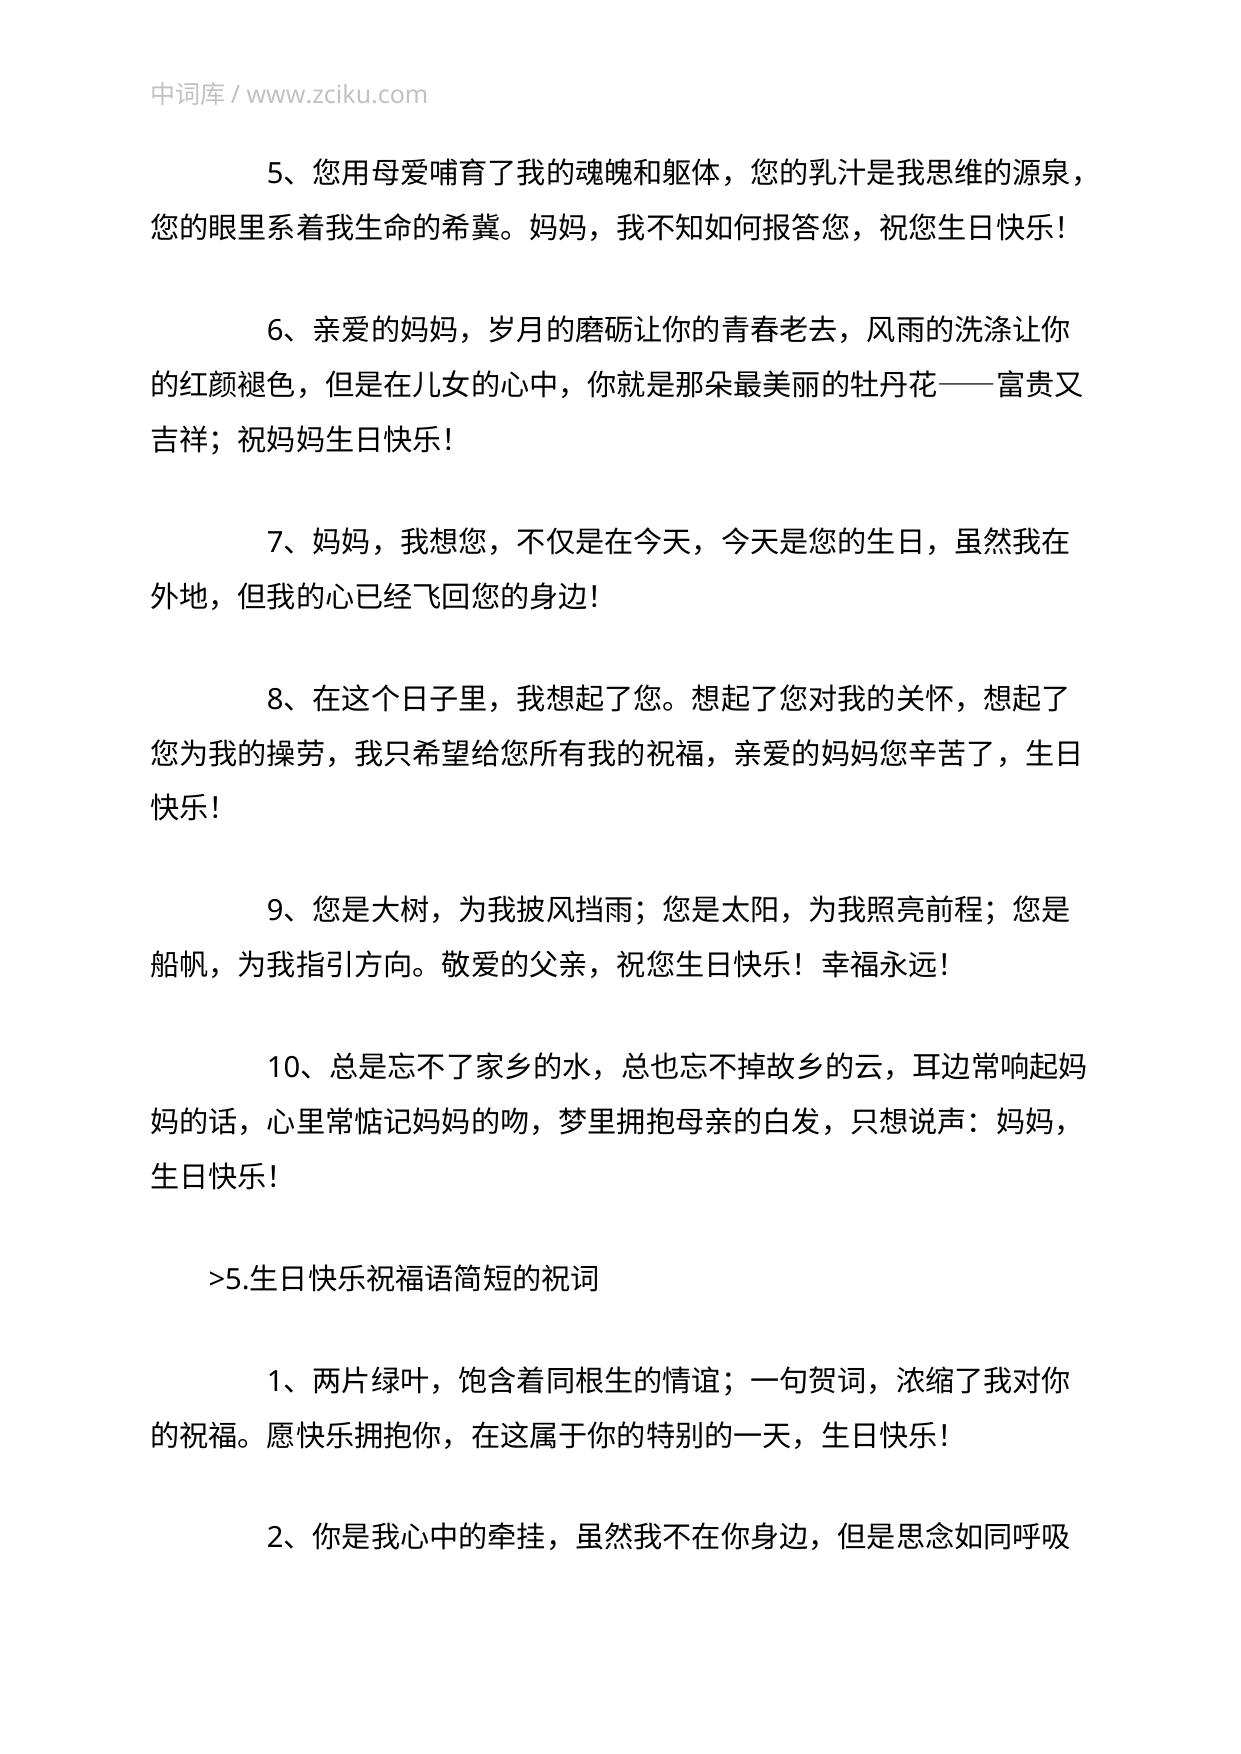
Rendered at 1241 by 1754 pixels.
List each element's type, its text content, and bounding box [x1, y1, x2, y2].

text 6、亲爱的妈妈，岁月的磨砺让你的青春老去，风雨的洗涤让你的红颜褪色，但是在儿女的心中，你就是那朵最美丽的牡丹花——富贵又吉祥；祝妈妈生日快乐！ [150, 307, 1090, 459]
text 8、在这个日子里，我想起了您。想起了您对我的关怀，想起了您为我的操劳，我只希望给您所有我的祝福，亲爱的妈妈您辛苦了，生日快乐！ [150, 675, 1090, 827]
text >5.生日快乐祝福语简短的祝词 [150, 1255, 1090, 1298]
text 10、总是忘不了家乡的水，总也忘不掉故乡的云，耳边常响起妈妈的话，心里常惦记妈妈的吻，梦里拥抱母亲的白发，只想说声：妈妈，生日快乐！ [150, 1044, 1090, 1196]
text 7、妈妈，我想您，不仅是在今天，今天是您的生日，虽然我在外地，但我的心已经飞回您的身边！ [150, 518, 1090, 616]
text 9、您是大树，为我披风挡雨；您是太阳，为我照亮前程；您是船帆，为我指引方向。敬爱的父亲，祝您生日快乐！幸福永远！ [150, 887, 1090, 984]
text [150, 1514, 1090, 1556]
text 5、您用母爱哺育了我的魂魄和躯体，您的乳汁是我思维的源泉，您的眼里系着我生命的希冀。妈妈，我不知如何报答您，祝您生日快乐！ [150, 150, 1090, 247]
text 1、两片绿叶，饱含着同根生的情谊；一句贺词，浓缩了我对你的祝福。愿快乐拥抱你，在这属于你的特别的一天，生日快乐！ [150, 1357, 1090, 1454]
